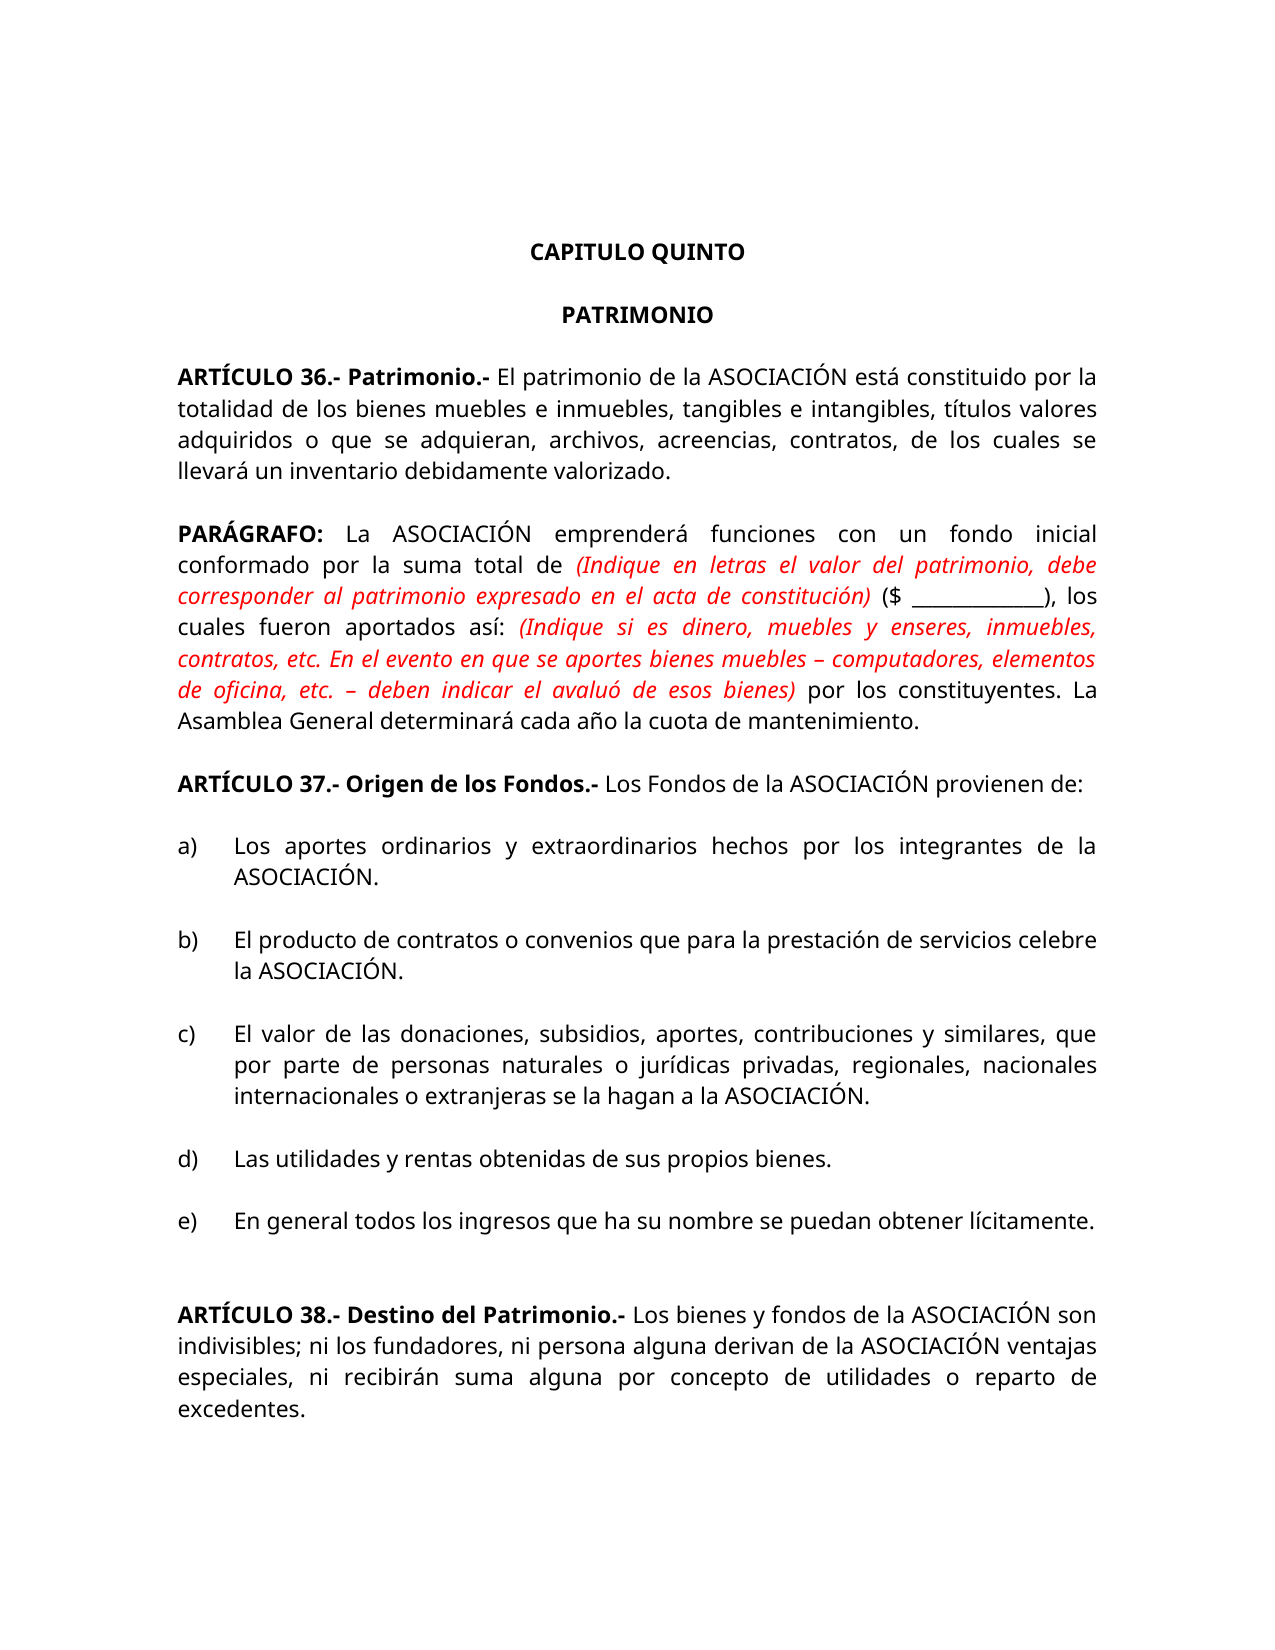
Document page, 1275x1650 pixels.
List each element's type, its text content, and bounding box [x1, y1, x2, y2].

text PATRIMONIO [177, 299, 1098, 330]
text ARTÍCULO 36.- Patrimonio.- El patrimonio de la ASOCIACIÓN está constituido por la totalidad de los bienes muebles e inmuebles, tangibles e intangibles, títulos valores adquiridos o que se adquieran, archivos, acreencias, contratos, de los cuales se llevará un inventario debidamente valorizado. [177, 361, 1098, 486]
text ARTÍCULO 38.- Destino del Patrimonio.- Los bienes y fondos de la ASOCIACIÓN son indivisibles; ni los fundadores, ni persona alguna derivan de la ASOCIACIÓN ventajas especiales, ni recibirán suma alguna por concepto de utilidades o reparto de excedentes. [177, 1299, 1098, 1424]
list Las utilidades y rentas obtenidas de sus propios bienes. [177, 1142, 1098, 1174]
list El producto de contratos o convenios que para la prestación de servicios celebre la ASOCIACIÓN. [177, 924, 1098, 986]
list El valor de las donaciones, subsidios, aportes, contribuciones y similares, que por parte de personas naturales o jurídicas privadas, regionales, nacionales internacionales o extranjeras se la hagan a la ASOCIACIÓN. [177, 1017, 1098, 1111]
list Los aportes ordinarios y extraordinarios hechos por los integrantes de la ASOCIACIÓN. [177, 830, 1098, 892]
text PARÁGRAFO: La ASOCIACIÓN emprenderá funciones con un fondo inicial conformado por la suma total de (Indique en letras el valor del patrimonio, debe corresponder al patrimonio expresado en el acta de constitución) ($ _____________), los cuales fueron aportados así: (Indique si es dinero, muebles y enseres, inmuebles, contratos, etc. En el evento en que se aportes bienes muebles – computadores, elementos de oficina, etc. – deben indicar el avaluó de esos bienes) por los constituyentes. La Asamblea General determinará cada año la cuota de mantenimiento. [177, 517, 1098, 736]
text CAPITULO QUINTO [177, 236, 1098, 267]
text ARTÍCULO 37.- Origen de los Fondos.- Los Fondos de la ASOCIACIÓN provienen de: [177, 767, 1098, 799]
list En general todos los ingresos que ha su nombre se puedan obtener lícitamente. [177, 1205, 1098, 1236]
